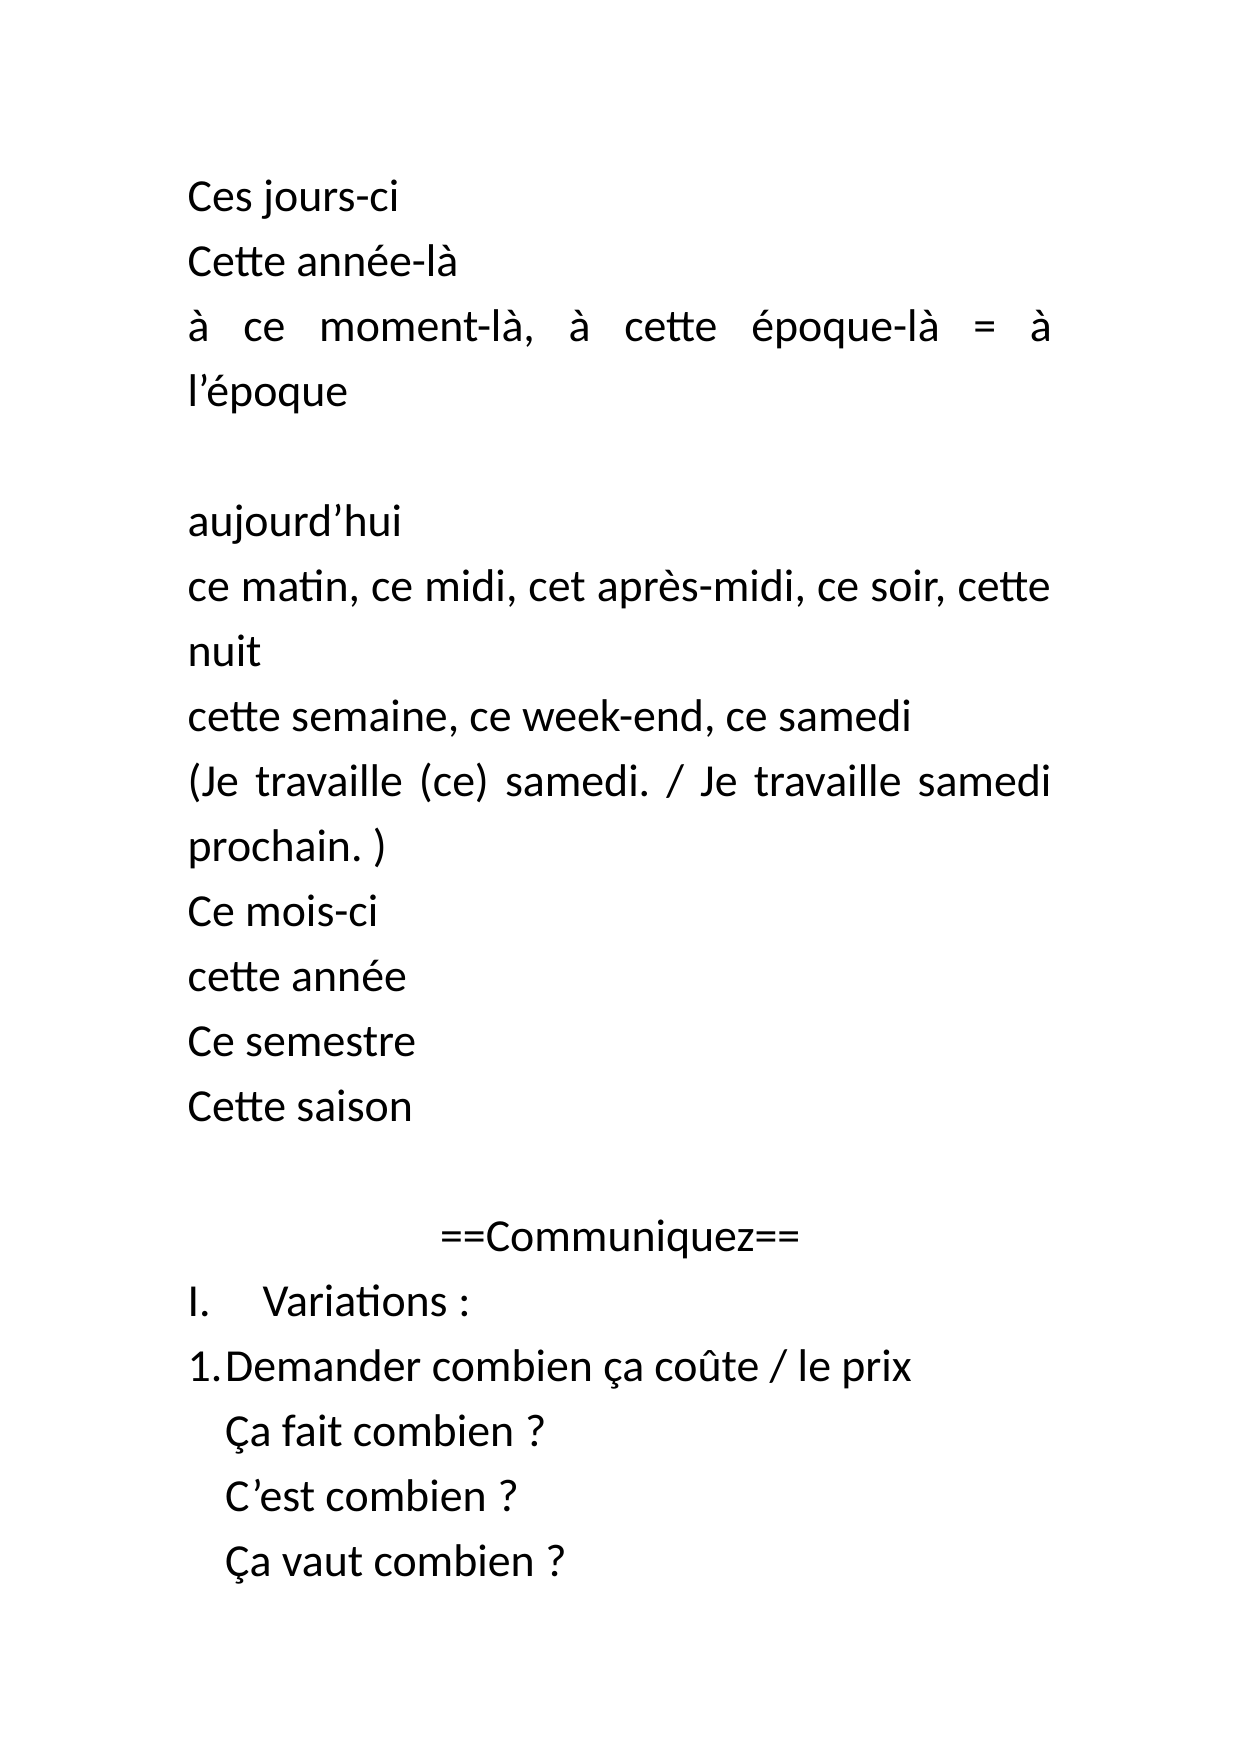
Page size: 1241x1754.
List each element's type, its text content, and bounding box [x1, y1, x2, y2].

list Ça fait combien ? [225, 1397, 1053, 1462]
text ==Communiquez== [187, 1202, 1053, 1267]
text Cette année-là [187, 227, 1053, 292]
text à ce moment-là, à cette époque-là = à l’époque [187, 292, 1053, 422]
list Ça vaut combien ? [225, 1527, 1053, 1592]
text Ces jours-ci [187, 162, 1053, 227]
text ce matin, ce midi, cet après-midi, ce soir, cette nuit [187, 552, 1053, 682]
text aujourd’hui [187, 487, 1053, 552]
list Demander combien ça coûte / le prix [187, 1332, 1053, 1397]
text cette semaine, ce week-end, ce samedi [187, 682, 1053, 747]
list C’est combien ? [225, 1462, 1053, 1527]
text (Je travaille (ce) samedi. / Je travaille samedi prochain. ) [187, 747, 1053, 877]
text Ce mois-ci cette année [187, 877, 1053, 1007]
text Cette saison [187, 1072, 1053, 1137]
text Ce semestre [187, 1007, 1053, 1072]
list Variations : [187, 1267, 1053, 1332]
